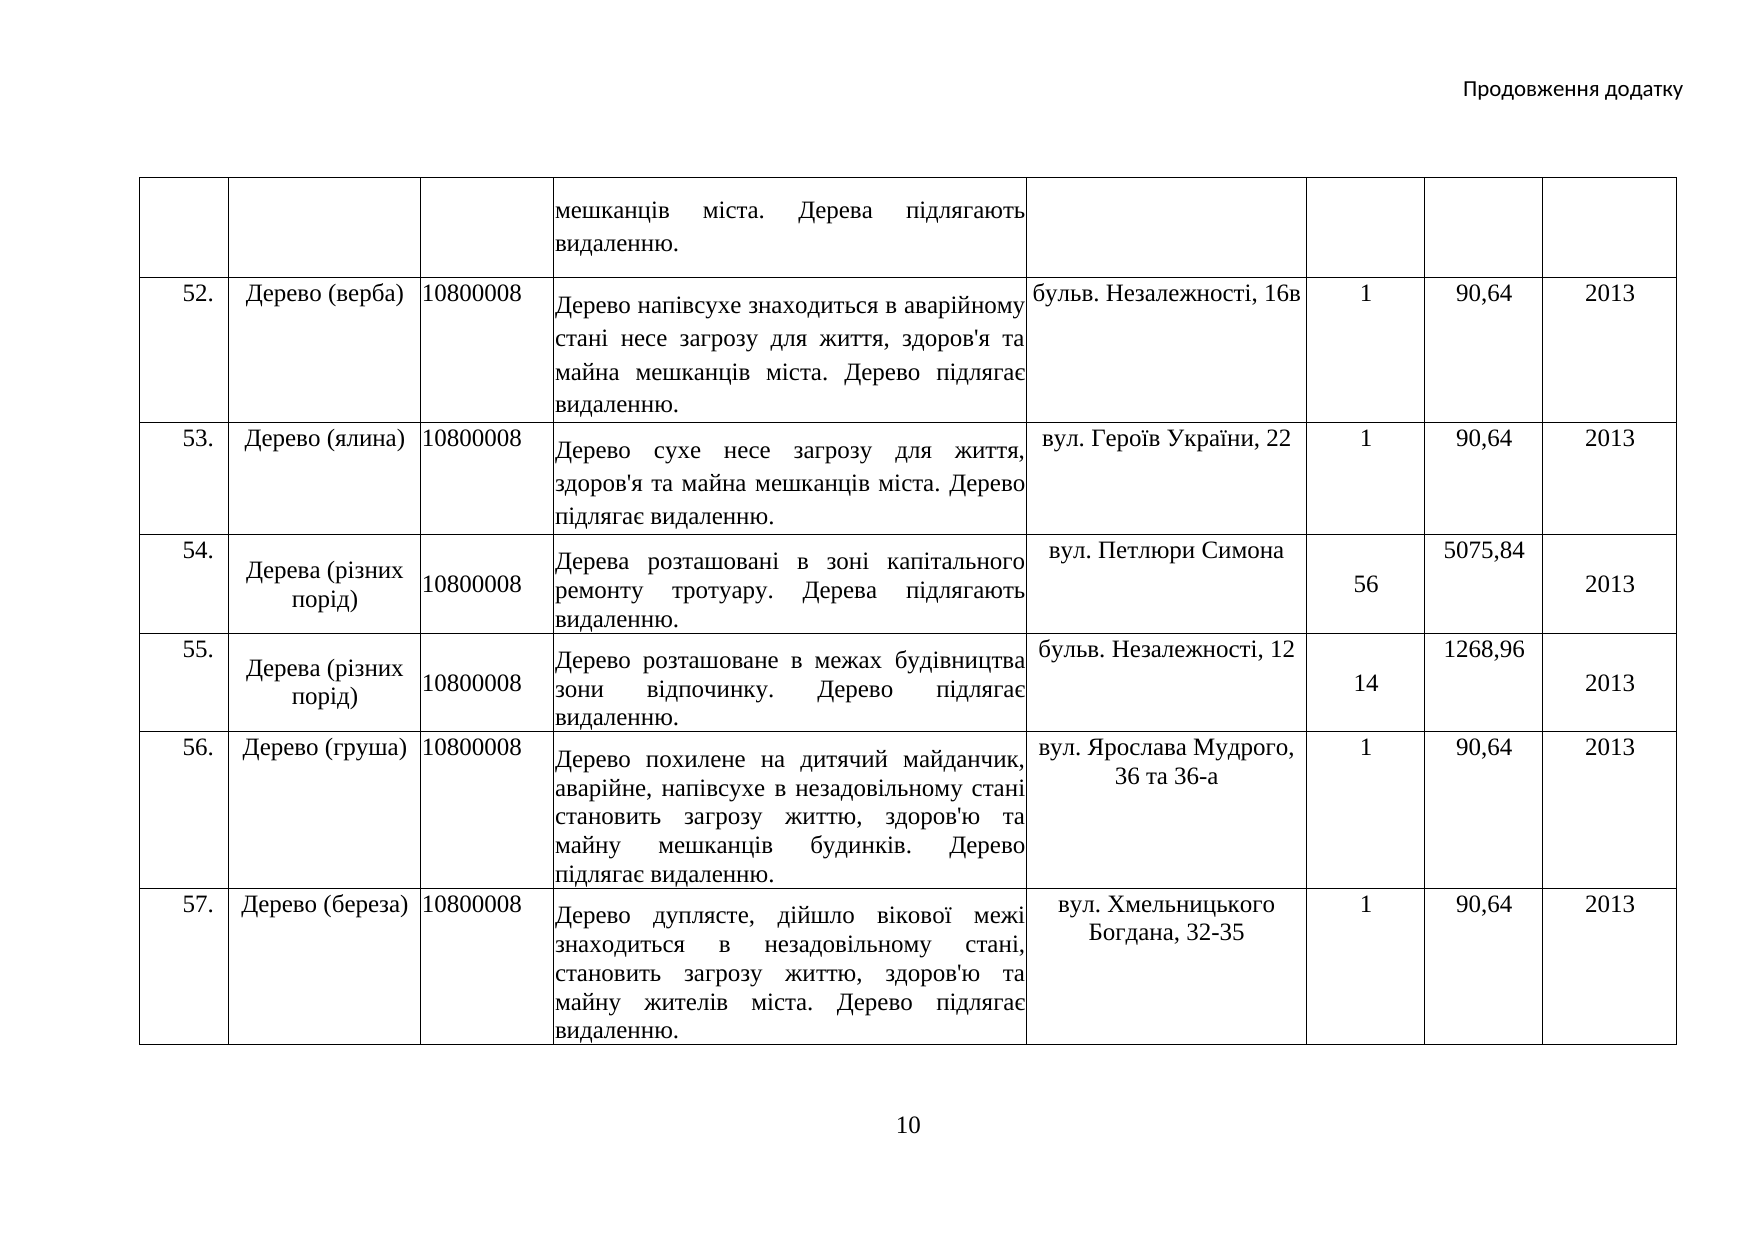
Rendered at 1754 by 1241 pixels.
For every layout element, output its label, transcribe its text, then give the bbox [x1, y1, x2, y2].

table_cell Дерево похилене на дитячий майданчик, аварійне, напівсухе в незадовільному стані становить загрозу життю, здоров'ю та майну мешканців будинків. Дерево підлягає видаленню. [554, 732, 1026, 888]
table_cell 1268,96 [1425, 634, 1542, 731]
table_cell 53. [140, 423, 228, 534]
table_cell 5075,84 [1425, 535, 1542, 633]
table_cell Дерево (верба) [229, 278, 420, 422]
table_cell Дерево сухе несе загрозу для життя, здоров'я та майна мешканців міста. Дерево підлягає видаленню. [554, 423, 1026, 534]
table_cell Дерево (ялина) [229, 423, 420, 534]
table_cell 90,64 [1425, 889, 1542, 1044]
table_cell Дерево розташоване в межах будівництва зони відпочинку. Дерево підлягає видаленню. [554, 634, 1026, 731]
table_cell Дерево (береза) [229, 889, 420, 1044]
table_cell 10800008 [421, 535, 553, 633]
table_cell Дерево напівсухе знаходиться в аварійному стані несе загрозу для життя, здоров'я та майна мешканців міста. Дерево підлягає видаленню. [554, 278, 1026, 422]
table_cell 90,64 [1425, 732, 1542, 888]
table_header [1027, 178, 1306, 277]
table_cell бульв. Незалежності, 12 [1027, 634, 1306, 731]
table_cell 10800008 [421, 889, 553, 1044]
table_cell 1 [1307, 278, 1424, 422]
table_cell 2013 [1543, 732, 1676, 888]
table_cell Дерева (різних порід) [229, 535, 420, 633]
table_cell вул. Хмельницького Богдана, 32-35 [1027, 889, 1306, 1044]
table_header мешканців міста. Дерева підлягають видаленню. [554, 178, 1026, 277]
table_header [229, 178, 420, 277]
table_cell 2013 [1543, 535, 1676, 633]
table_cell Дерева (різних порід) [229, 634, 420, 731]
table_header [1425, 178, 1542, 277]
table_cell 2013 [1543, 278, 1676, 422]
table_cell вул. Петлюри Симона [1027, 535, 1306, 633]
table_header [1543, 178, 1676, 277]
table_cell 1 [1307, 423, 1424, 534]
table_header [140, 178, 228, 277]
table_cell 57. [140, 889, 228, 1044]
table_cell 10800008 [421, 423, 553, 534]
table_cell 56. [140, 732, 228, 888]
table_cell 56 [1307, 535, 1424, 633]
table_cell 10800008 [421, 634, 553, 731]
table_cell Дерево (груша) [229, 732, 420, 888]
table_cell 2013 [1543, 889, 1676, 1044]
table_cell Дерево дуплясте, дійшло вікової межі знаходиться в незадовільному стані, становить загрозу життю, здоров'ю та майну жителів міста. Дерево підлягає видаленню. [554, 889, 1026, 1044]
table_cell 14 [1307, 634, 1424, 731]
table_cell Дерева розташовані в зоні капітального ремонту тротуару. Дерева підлягають видаленню. [554, 535, 1026, 633]
table_cell 55. [140, 634, 228, 731]
table_header [1307, 178, 1424, 277]
table_cell 10800008 [421, 732, 553, 888]
table_cell 2013 [1543, 423, 1676, 534]
table_cell 52. [140, 278, 228, 422]
table_cell 90,64 [1425, 423, 1542, 534]
table_cell 1 [1307, 732, 1424, 888]
table_cell 54. [140, 535, 228, 633]
table_header [421, 178, 553, 277]
table_cell 10800008 [421, 278, 553, 422]
table_cell 1 [1307, 889, 1424, 1044]
table_cell 90,64 [1425, 278, 1542, 422]
table_cell вул. Ярослава Мудрого, 36 та 36-а [1027, 732, 1306, 888]
table_cell вул. Героїв України, 22 [1027, 423, 1306, 534]
table_cell 2013 [1543, 634, 1676, 731]
table_cell бульв. Незалежності, 16в [1027, 278, 1306, 422]
